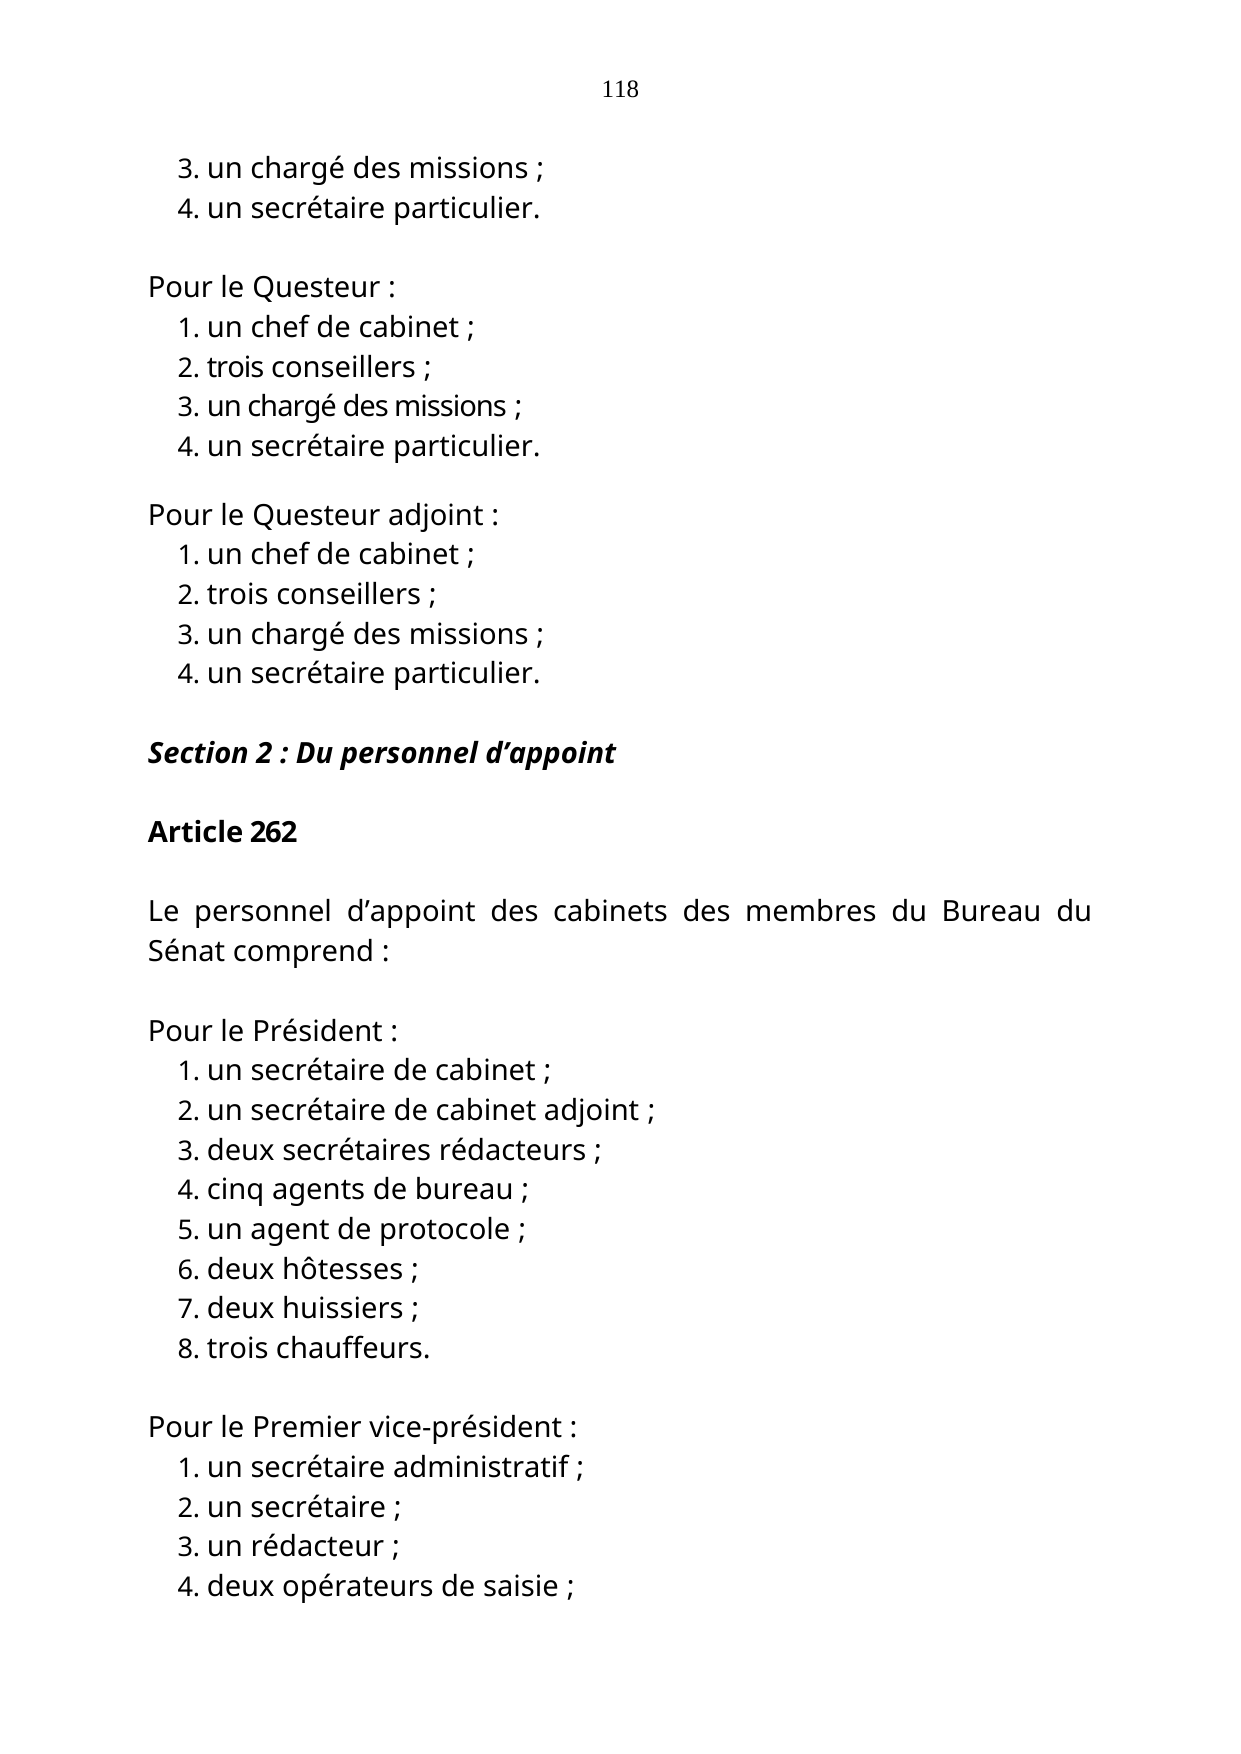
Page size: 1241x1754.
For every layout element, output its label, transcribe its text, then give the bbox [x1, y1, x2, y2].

text Pour le Président : [148, 1010, 1093, 1049]
list un secrétaire particulier. [177, 653, 1093, 692]
text Article 262 [148, 811, 1093, 851]
list un secrétaire de cabinet ; [177, 1049, 1093, 1089]
list un chargé des missions ; [177, 148, 1093, 187]
list deux opérateurs de saisie ; [177, 1565, 1093, 1605]
list un secrétaire administratif ; [177, 1446, 1093, 1486]
list un rédacteur ; [177, 1526, 1093, 1565]
list deux hôtesses ; [177, 1248, 1093, 1288]
list cinq agents de bureau ; [177, 1168, 1093, 1208]
list un agent de protocole ; [177, 1208, 1093, 1248]
list un chef de cabinet ; [177, 306, 1093, 346]
list deux huissiers ; [177, 1288, 1093, 1327]
list un chef de cabinet ; [177, 533, 1093, 573]
text Pour le Premier vice-président : [148, 1407, 1093, 1446]
text Pour le Questeur : [148, 267, 1093, 306]
list un chargé des missions ; [177, 386, 1093, 425]
text Pour le Questeur adjoint : [148, 494, 1093, 533]
list un secrétaire particulier. [177, 425, 1093, 465]
list un secrétaire ; [177, 1486, 1093, 1526]
list trois chauffeurs. [177, 1327, 1093, 1367]
list un secrétaire de cabinet adjoint ; [177, 1089, 1093, 1129]
list deux secrétaires rédacteurs ; [177, 1129, 1093, 1168]
text Le personnel d’appoint des cabinets des membres du Bureau du Sénat comprend : [148, 891, 1093, 970]
list trois conseillers ; [177, 573, 1093, 613]
list un chargé des missions ; [177, 613, 1093, 653]
list un secrétaire particulier. [177, 187, 1093, 227]
subtitle Section 2 : Du personnel d’appoint [148, 732, 1093, 772]
list trois conseillers ; [177, 346, 1093, 386]
